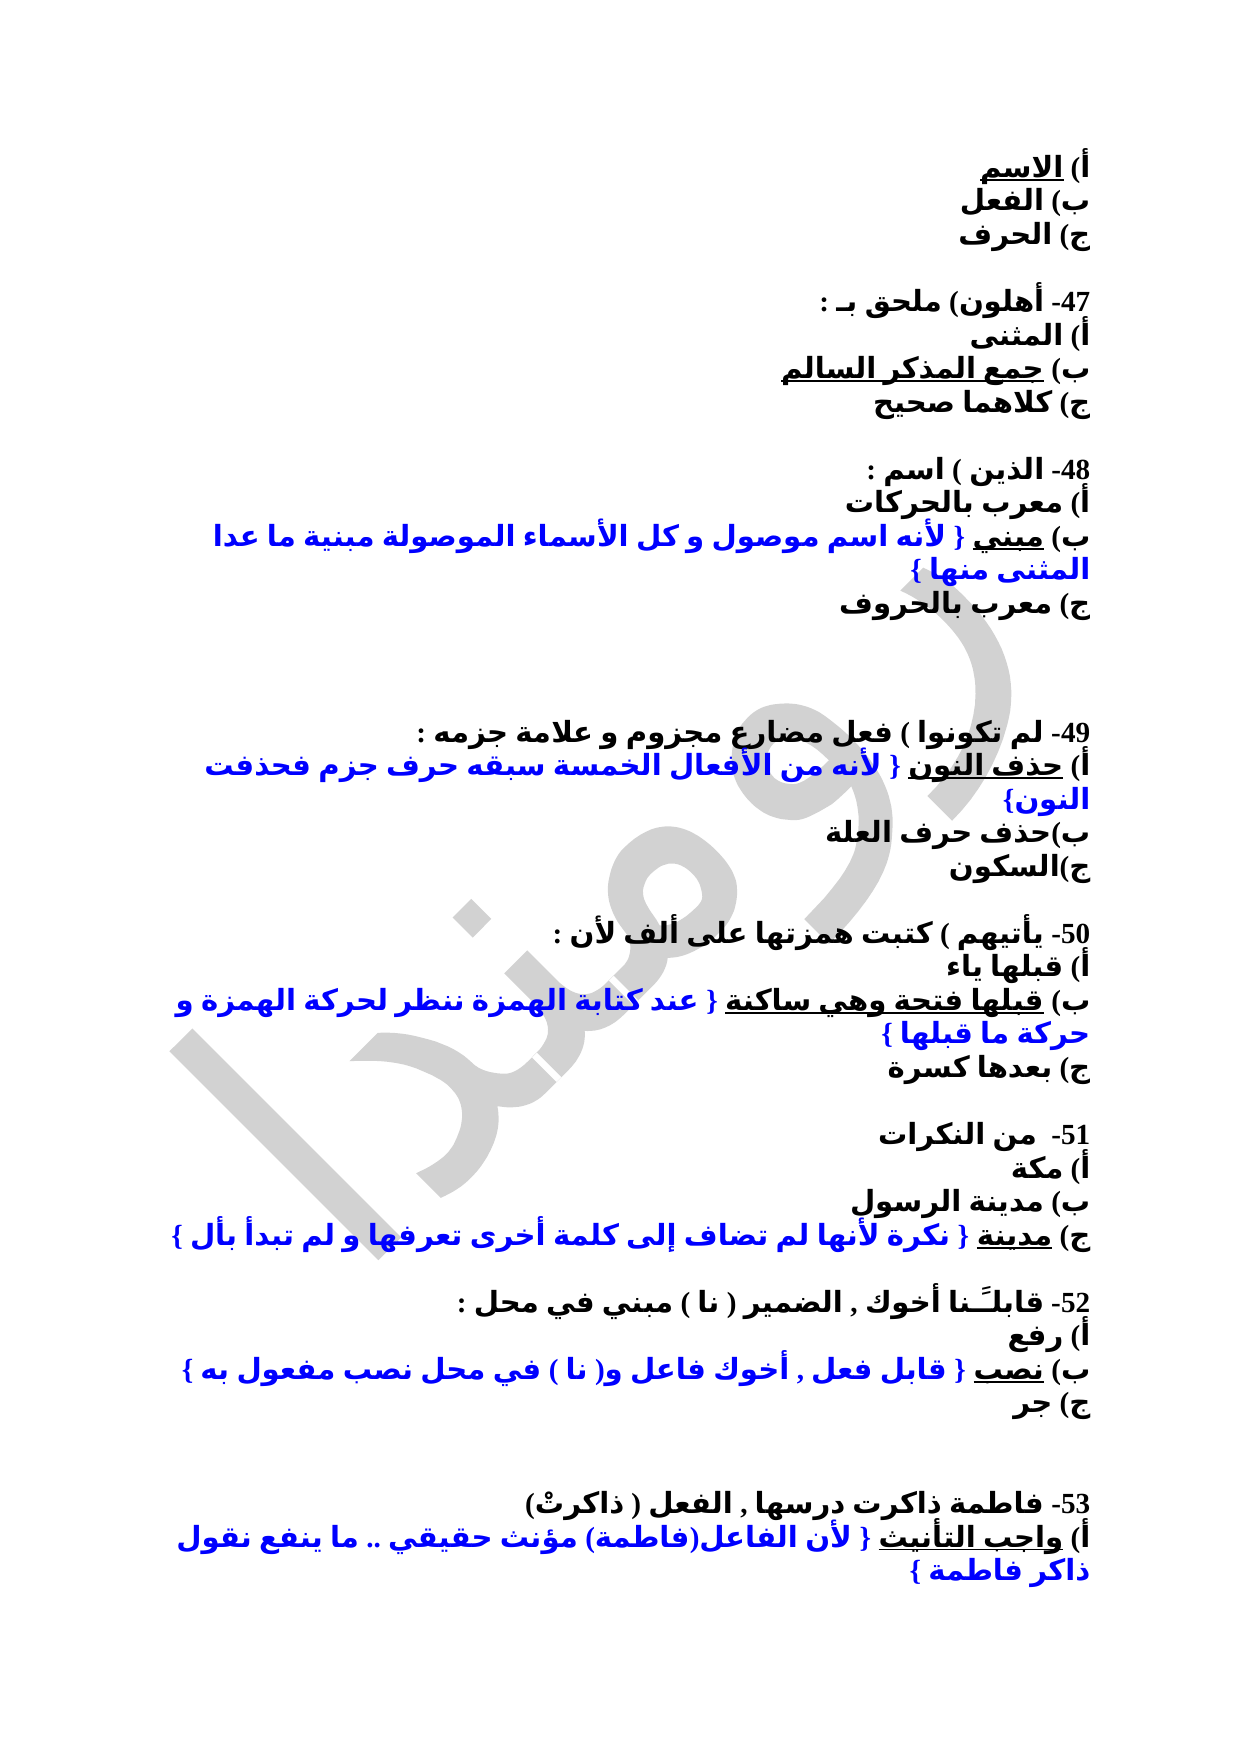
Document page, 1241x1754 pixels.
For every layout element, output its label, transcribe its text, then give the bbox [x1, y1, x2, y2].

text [150, 1419, 1090, 1587]
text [150, 150, 1090, 715]
text 49- لم تكونوا ) فعل مضارع مجزوم و علامة جزمه : أ) حذف النون { لأنه من الأفعال الخمسة سبقه حرف جزم فحذفت النون} ب)حذف حرف العلة ج)السكون 50- يأتيهم ) كتبت همزتها على ألف لأن : أ) قبلها ياء ب) قبلها فتحة وهي ساكنة { عند كتابة الهمزة ننظر لحركة الهمزة و حركة ما قبلها } ج) بعدها كسرة 51- من النكرات أ) مكة ب) مدينة الرسول ج) مدينة { نكرة لأنها لم تضاف إلى كلمة أخرى تعرفها و لم تبدأ بأل } 52- قابلـََـنا أخوك , الضمير ( نا ) مبني في محل : أ) رفع ب) نصب { قابل فعل , أخوك فاعل و( نا ) في محل نصب مفعول به } ج) جر [150, 715, 1090, 1419]
